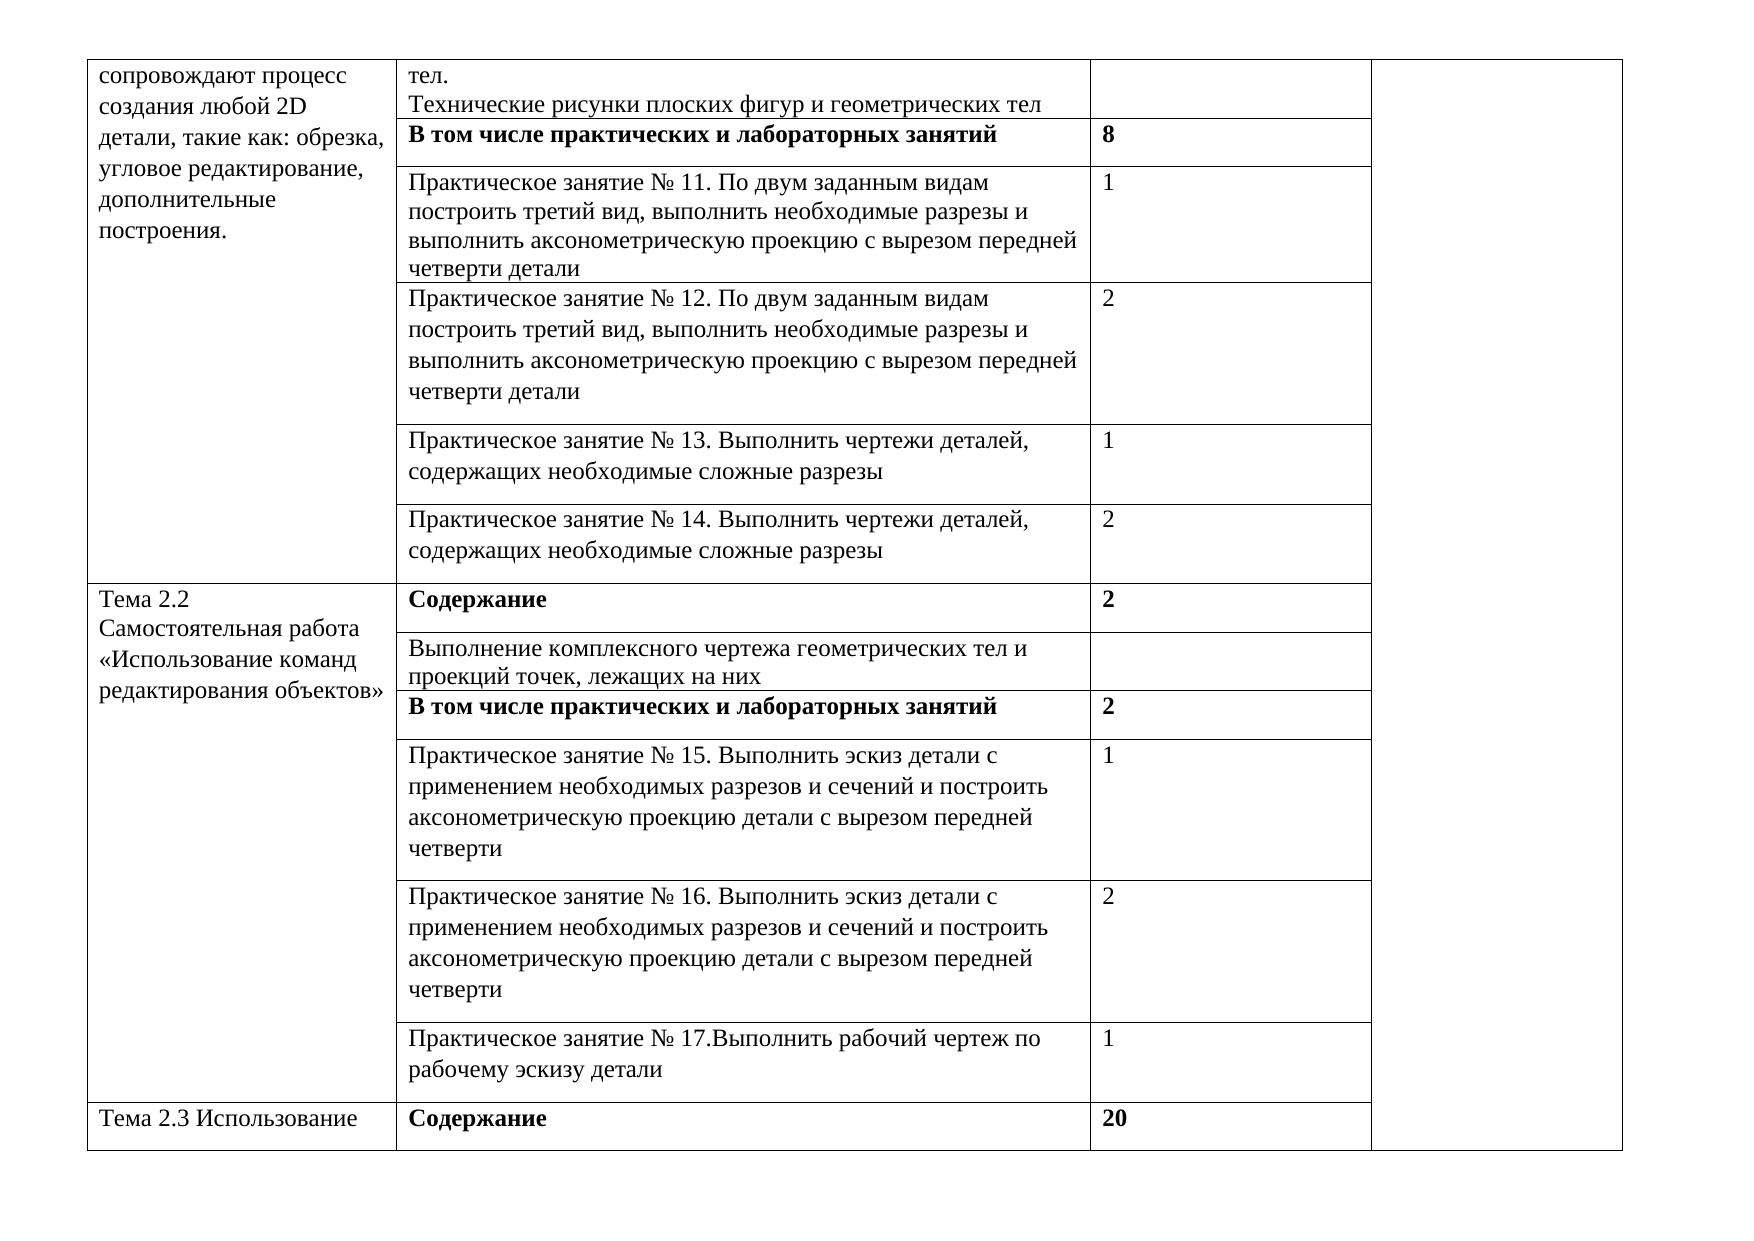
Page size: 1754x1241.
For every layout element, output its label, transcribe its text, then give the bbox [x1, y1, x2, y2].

table_cell 1 [1091, 740, 1371, 880]
table_cell Практическое занятие № 16. Выполнить эскиз детали с применением необходимых разрезов и сечений и построить аксонометрическую проекцию детали с вырезом передней четверти [397, 881, 1090, 1022]
table_cell Содержание [397, 1103, 1090, 1150]
table_cell 20 [1091, 1103, 1371, 1150]
table_cell Практическое занятие № 13. Выполнить чертежи деталей, содержащих необходимые сложные разрезы [397, 425, 1090, 503]
table_cell Практическое занятие № 17.Выполнить рабочий чертеж по рабочему эскизу детали [397, 1023, 1090, 1102]
table_cell [1091, 633, 1371, 690]
table_cell 1 [1091, 167, 1371, 282]
table_cell 2 [1091, 584, 1371, 632]
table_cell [397, 60, 1090, 118]
table_cell Практическое занятие № 12. По двум заданным видам построить третий вид, выполнить необходимые разрезы и выполнить аксонометрическую проекцию с вырезом передней четверти детали [397, 283, 1090, 424]
table_cell Практическое занятие № 14. Выполнить чертежи деталей, содержащих необходимые сложные разрезы [397, 505, 1090, 583]
table_cell 2 [1091, 60, 1371, 118]
table_cell В том числе практических и лабораторных занятий [397, 119, 1090, 166]
table_cell 1 [1091, 425, 1371, 503]
table_cell Практическое занятие № 15. Выполнить эскиз детали с применением необходимых разрезов и сечений и построить аксонометрическую проекцию детали с вырезом передней четверти [397, 740, 1090, 880]
table_cell 2 [1091, 691, 1371, 739]
table_cell В том числе практических и лабораторных занятий [397, 691, 1090, 739]
table_cell 2 [1091, 505, 1371, 583]
table_cell 2 [1091, 881, 1371, 1022]
table_cell Тема 2.2 Самостоятельная работа «Использование команд редактирования объектов» [88, 584, 396, 1102]
table_cell Практическое занятие № 11. По двум заданным видам построить третий вид, выполнить необходимые разрезы и выполнить аксонометрическую проекцию с вырезом передней четверти детали [397, 167, 1090, 282]
table_cell Выполнение комплексного чертежа геометрических тел и проекций точек, лежащих на них [397, 633, 1090, 690]
table_cell 2 [1091, 283, 1371, 424]
table_cell 1 [1091, 1023, 1371, 1102]
table_cell 8 [1091, 119, 1371, 166]
table_cell Содержание [397, 584, 1090, 632]
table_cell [88, 1103, 396, 1150]
